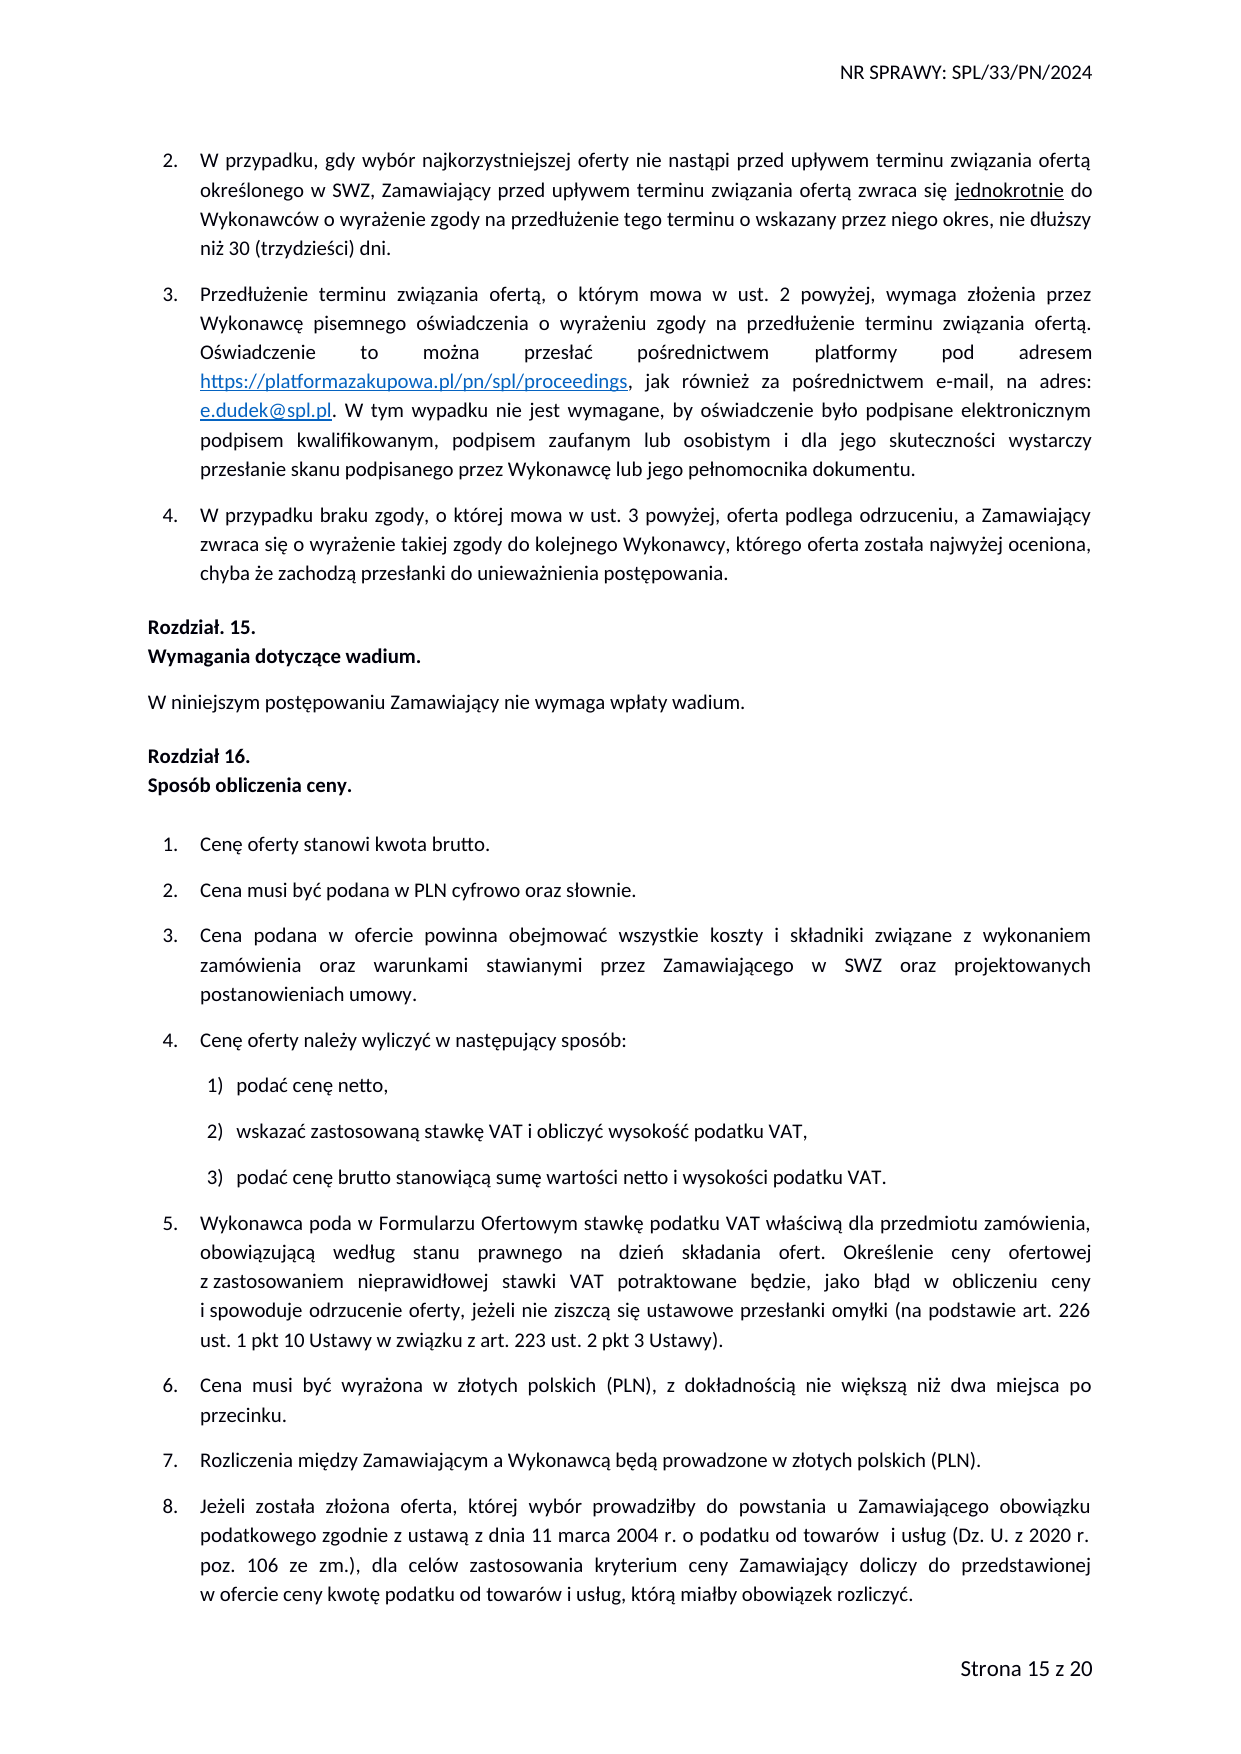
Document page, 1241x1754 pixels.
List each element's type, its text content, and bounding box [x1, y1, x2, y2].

list W przypadku braku zgody, o której mowa w ust. 3 powyżej, oferta podlega odrzuceniu, a Zamawiający zwraca się o wyrażenie takiej zgody do kolejnego Wykonawcy, którego oferta została najwyżej oceniona, chyba że zachodzą przesłanki do unieważnienia postępowania. [162, 502, 1093, 586]
text Rozdział. 15. [148, 614, 1093, 640]
list wskazać zastosowaną stawkę VAT i obliczyć wysokość podatku VAT, [207, 1118, 1093, 1144]
text Rozdział 16. [148, 743, 1093, 769]
list Jeżeli została złożona oferta, której wybór prowadziłby do powstania u Zamawiającego obowiązku podatkowego zgodnie z ustawą z dnia 11 marca 2004 r. o podatku od towarów i usług (Dz. U. z 2020 r. poz. 106 ze zm.), dla celów zastosowania kryterium ceny Zamawiający doliczy do przedstawionej w ofercie ceny kwotę podatku od towarów i usług, którą miałby obowiązek rozliczyć. [162, 1493, 1093, 1606]
list Cena musi być wyrażona w złotych polskich (PLN), z dokładnością nie większą niż dwa miejsca po przecinku. [162, 1373, 1093, 1427]
list Wykonawca poda w Formularzu Ofertowym stawkę podatku VAT właściwą dla przedmiotu zamówienia, obowiązującą według stanu prawnego na dzień składania ofert. Określenie ceny ofertowej z zastosowaniem nieprawidłowej stawki VAT potraktowane będzie, jako błąd w obliczeniu ceny i spowoduje odrzucenie oferty, jeżeli nie ziszczą się ustawowe przesłanki omyłki (na podstawie art. 226 ust. 1 pkt 10 Ustawy w związku z art. 223 ust. 2 pkt 3 Ustawy). [162, 1210, 1093, 1352]
list Cena podana w ofercie powinna obejmować wszystkie koszty i składniki związane z wykonaniem zamówienia oraz warunkami stawianymi przez Zamawiającego w SWZ oraz projektowanych postanowieniach umowy. [162, 923, 1093, 1006]
list W przypadku, gdy wybór najkorzystniejszej oferty nie nastąpi przed upływem terminu związania ofertą określonego w SWZ, Zamawiający przed upływem terminu związania ofertą zwraca się jednokrotnie do Wykonawców o wyrażenie zgody na przedłużenie tego terminu o wskazany przez niego okres, nie dłuższy niż 30 (trzydzieści) dni. [162, 148, 1093, 261]
text W niniejszym postępowaniu Zamawiający nie wymaga wpłaty wadium. [148, 689, 1093, 715]
list Rozliczenia między Zamawiającym a Wykonawcą będą prowadzone w złotych polskich (PLN). [162, 1448, 1093, 1473]
list Cenę oferty należy wyliczyć w następujący sposób: [162, 1027, 1093, 1052]
list Cena musi być podana w PLN cyfrowo oraz słownie. [162, 877, 1093, 902]
text Sposób obliczenia ceny. [148, 773, 1093, 798]
list Cenę oferty stanowi kwota brutto. [162, 831, 1093, 856]
list podać cenę brutto stanowiącą sumę wartości netto i wysokości podatku VAT. [207, 1164, 1093, 1190]
text Wymagania dotyczące wadium. [148, 643, 1093, 669]
list podać cenę netto, [207, 1073, 1093, 1098]
list Przedłużenie terminu związania ofertą, o którym mowa w ust. 2 powyżej, wymaga złożenia przez Wykonawcę pisemnego oświadczenia o wyrażeniu zgody na przedłużenie terminu związania ofertą. Oświadczenie to można przesłać pośrednictwem platformy pod adresem https://platformazakupowa.pl/pn/spl/proceedings, jak również za pośrednictwem e-mail, na adres: e.dudek@spl.pl. W tym wypadku nie jest wymagane, by oświadczenie było podpisane elektronicznym podpisem kwalifikowanym, podpisem zaufanym lub osobistym i dla jego skuteczności wystarczy przesłanie skanu podpisanego przez Wykonawcę lub jego pełnomocnika dokumentu. [162, 281, 1093, 481]
